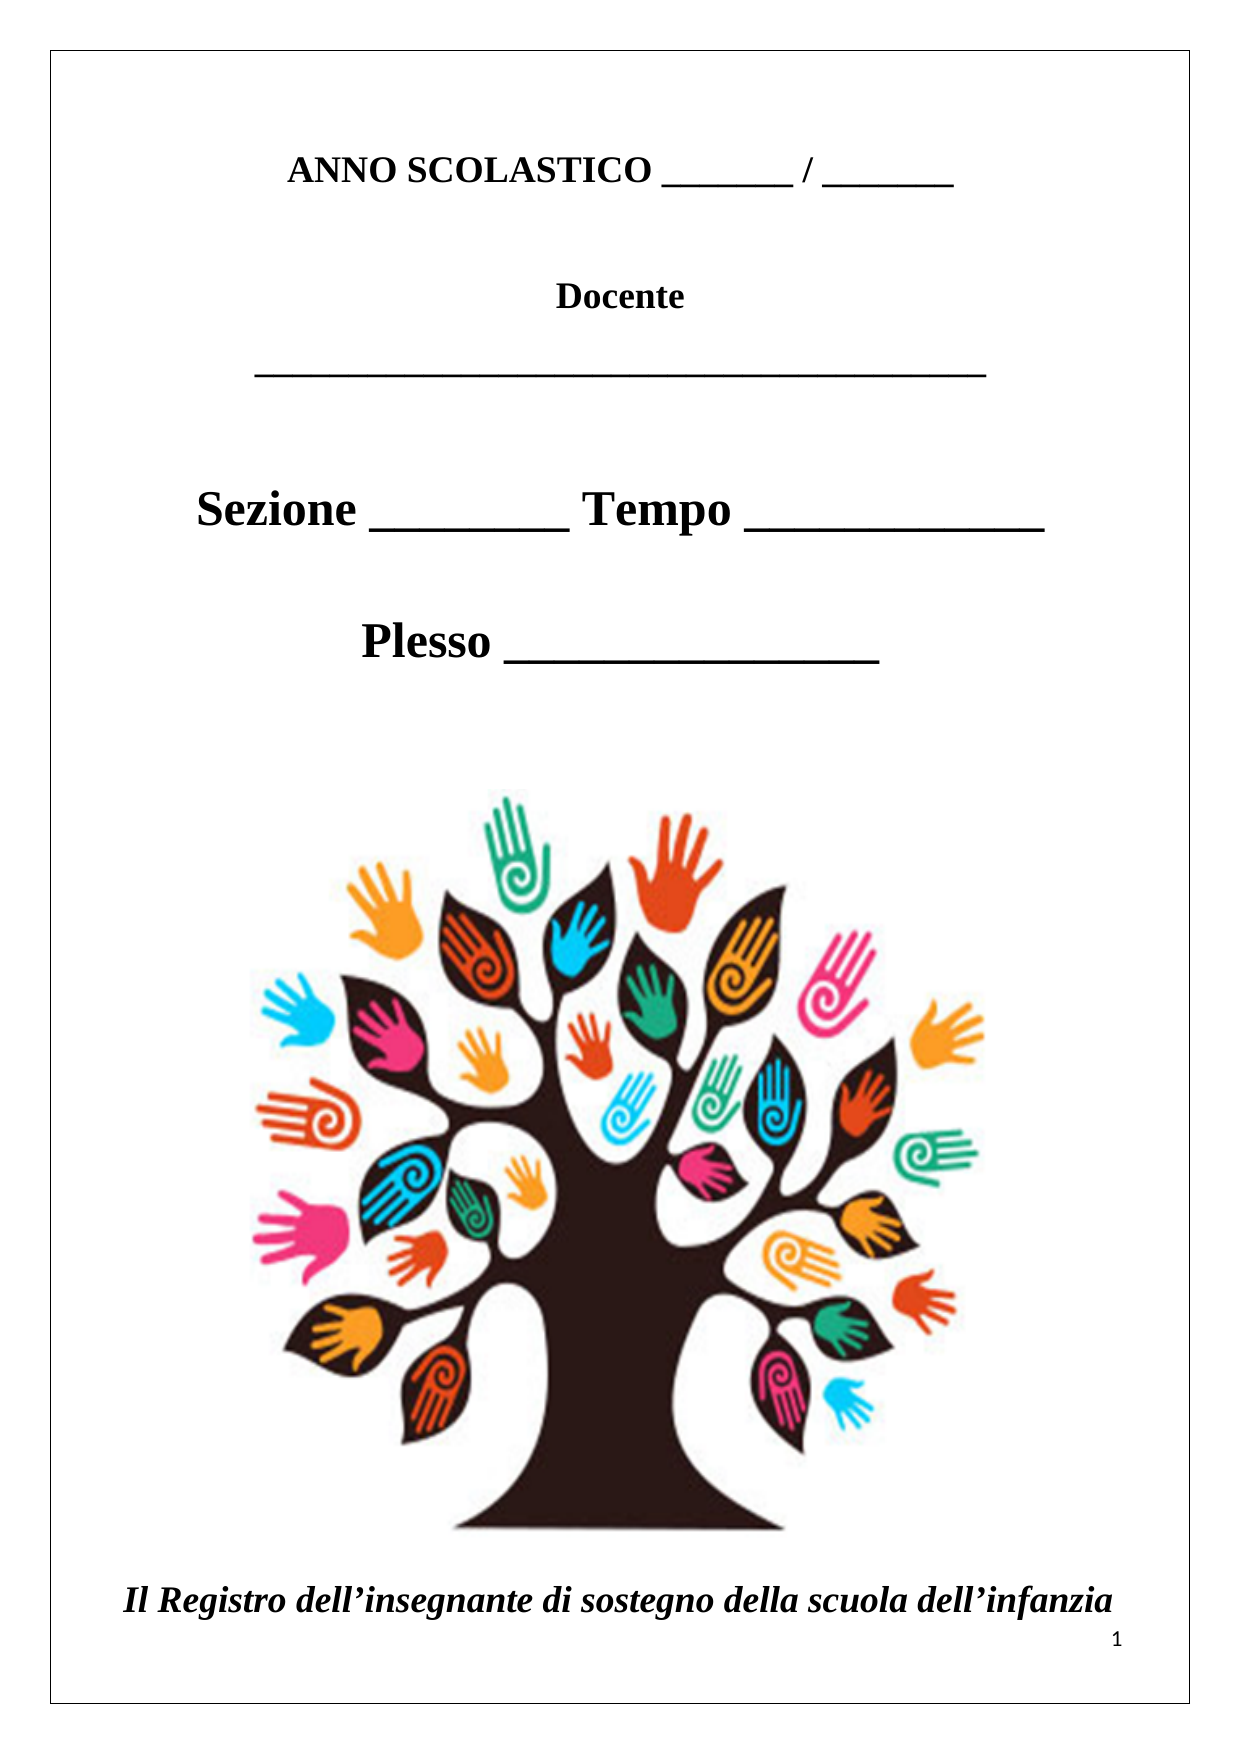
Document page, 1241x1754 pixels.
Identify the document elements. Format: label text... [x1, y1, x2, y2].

text Plesso _______________ [118, 611, 1122, 668]
text Sezione ________ Tempo ____________ [118, 479, 1122, 537]
text ANNO SCOLASTICO _______ / _______ [118, 147, 1122, 191]
picture [211, 789, 1029, 1550]
text Docente [118, 274, 1122, 317]
text Il Registro dell’insegnante di sostegno della scuola dell’infanzia [118, 1578, 1122, 1621]
text _______________________________________ [118, 337, 1122, 380]
